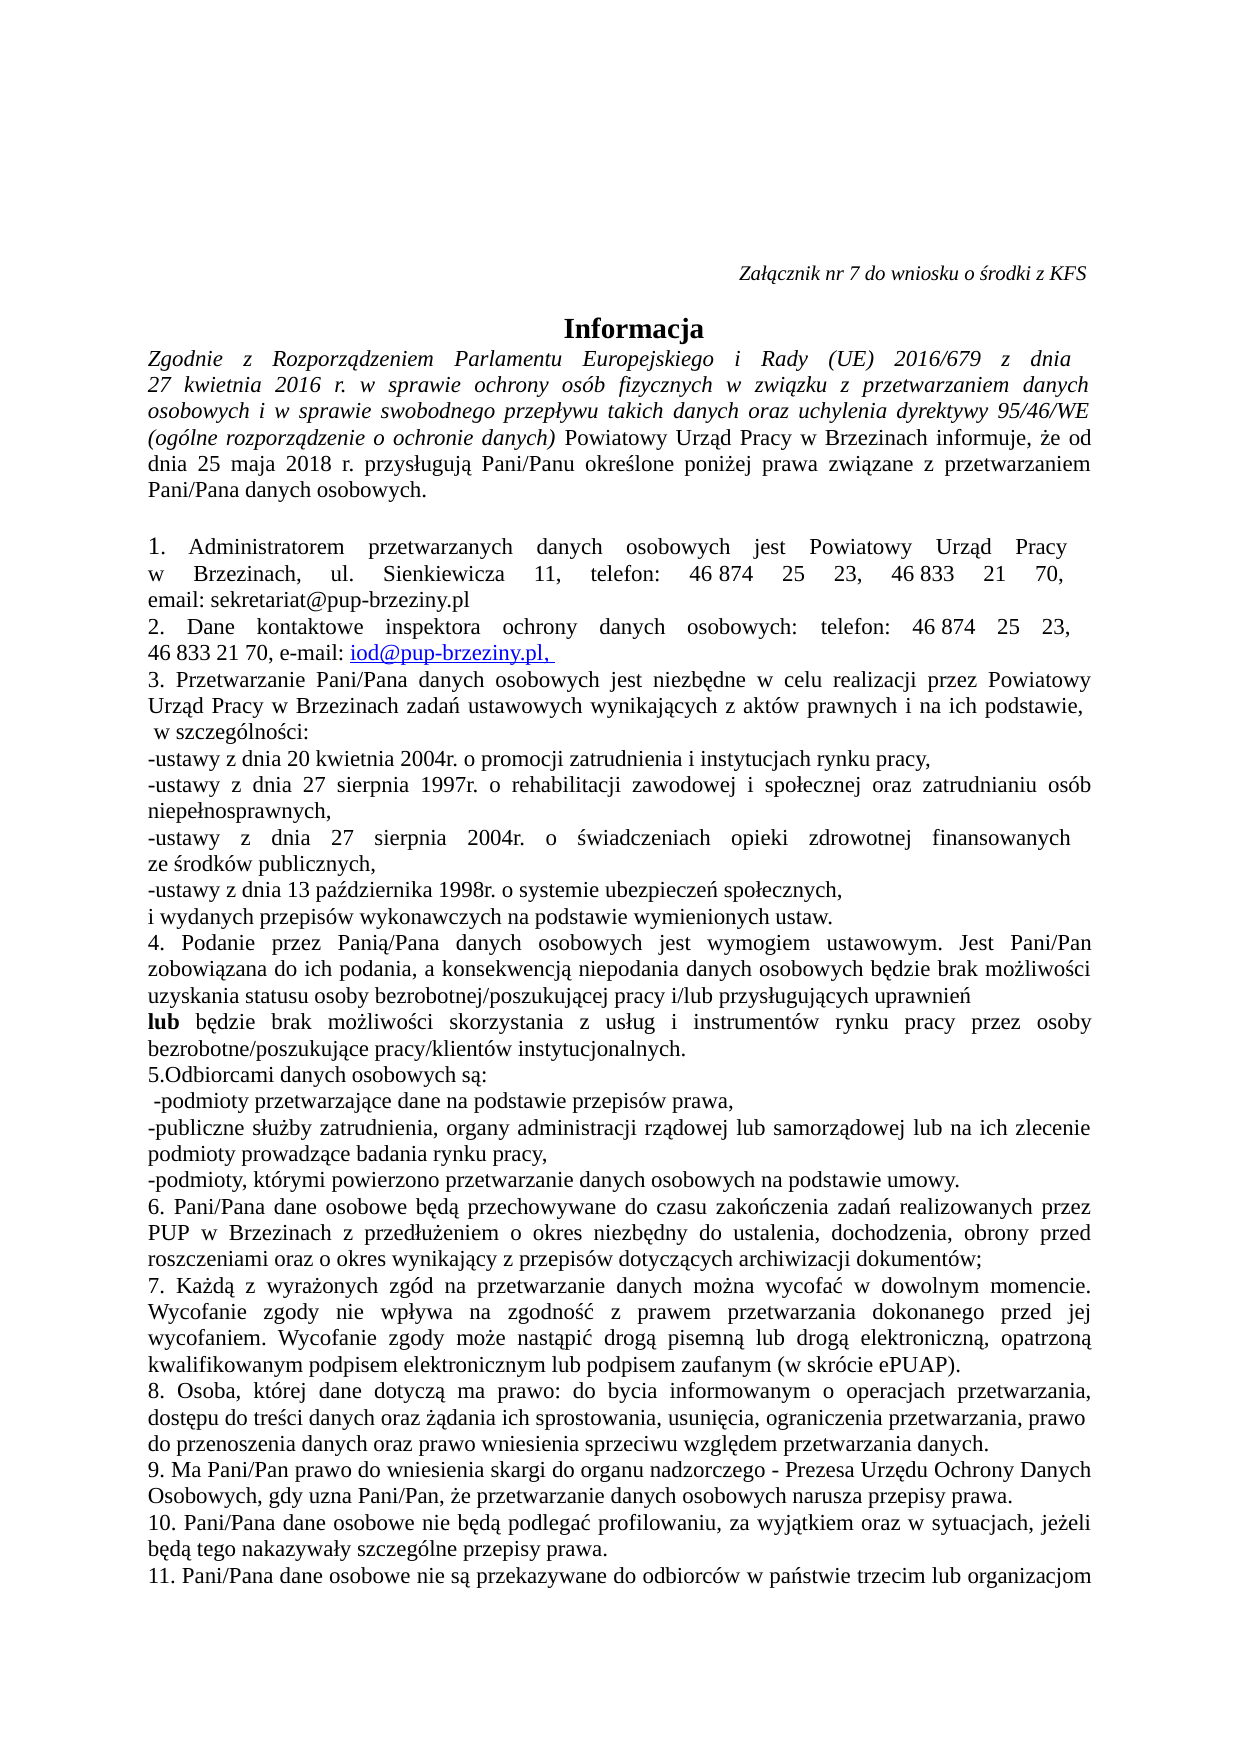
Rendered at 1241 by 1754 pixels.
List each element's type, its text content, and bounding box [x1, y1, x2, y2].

text 7. Każdą z wyrażonych zgód na przetwarzanie danych można wycofać w dowolnym momencie. Wycofanie zgody nie wpływa na zgodność z prawem przetwarzania dokonanego przed jej wycofaniem. Wycofanie zgody może nastąpić drogą pisemną lub drogą elektroniczną, opatrzoną kwalifikowanym podpisem elektronicznym lub podpisem zaufanym (w skrócie ePUAP). [148, 1272, 1093, 1377]
text -podmioty przetwarzające dane na podstawie przepisów prawa, [148, 1087, 1093, 1114]
text 10. Pani/Pana dane osobowe nie będą podlegać profilowaniu, za wyjątkiem oraz w sytuacjach, jeżeli będą tego nakazywały szczególne przepisy prawa. [148, 1509, 1093, 1562]
text -ustawy z dnia 27 sierpnia 2004r. o świadczeniach opieki zdrowotnej finansowanych ze środków publicznych, [148, 824, 1093, 876]
text 4. Podanie przez Panią/Pana danych osobowych jest wymogiem ustawowym. Jest Pani/Pan zobowiązana do ich podania, a konsekwencją niepodania danych osobowych będzie brak możliwości uzyskania statusu osoby bezrobotnej/poszukującej pracy i/lub przysługujących uprawnień [148, 929, 1093, 1008]
text i wydanych przepisów wykonawczych na podstawie wymienionych ustaw. [148, 903, 1093, 929]
text 8. Osoba, której dane dotyczą ma prawo: do bycia informowanym o operacjach przetwarzania, dostępu do treści danych oraz żądania ich sprostowania, usunięcia, ograniczenia przetwarzania, prawo do przenoszenia danych oraz prawo wniesienia sprzeciwu względem przetwarzania danych. [148, 1377, 1093, 1456]
text 9. Ma Pani/Pan prawo do wniesienia skargi do organu nadzorczego - Prezesa Urzędu Ochrony Danych Osobowych, gdy uzna Pani/Pan, że przetwarzanie danych osobowych narusza przepisy prawa. [148, 1456, 1093, 1509]
text 2. Dane kontaktowe inspektora ochrony danych osobowych: telefon: 46 874 25 23, 46 833 21 70, e-mail: iod@pup-brzeziny.pl, [148, 613, 1093, 666]
text 5.Odbiorcami danych osobowych są: [148, 1061, 1093, 1087]
text -ustawy z dnia 20 kwietnia 2004r. o promocji zatrudnienia i instytucjach rynku pracy, [148, 745, 1093, 771]
text Informacja [148, 311, 1093, 344]
text 3. Przetwarzanie Pani/Pana danych osobowych jest niezbędne w celu realizacji przez Powiatowy Urząd Pracy w Brzezinach zadań ustawowych wynikających z aktów prawnych i na ich podstawie, w szczególności: [148, 666, 1093, 745]
text lub będzie brak możliwości skorzystania z usług i instrumentów rynku pracy przez osoby bezrobotne/poszukujące pracy/klientów instytucjonalnych. [148, 1008, 1093, 1061]
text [148, 1562, 1093, 1588]
text -ustawy z dnia 27 sierpnia 1997r. o rehabilitacji zawodowej i społecznej oraz zatrudnianiu osób niepełnosprawnych, [148, 771, 1093, 824]
text 1. Administratorem przetwarzanych danych osobowych jest Powiatowy Urząd Pracy w Brzezinach, ul. Sienkiewicza 11, telefon: 46 874 25 23, 46 833 21 70, email: sekretariat@pup-brzeziny.pl [148, 531, 1093, 613]
text Zgodnie z Rozporządzeniem Parlamentu Europejskiego i Rady (UE) 2016/679 z dnia 27 kwietnia 2016 r. w sprawie ochrony osób fizycznych w związku z przetwarzaniem danych osobowych i w sprawie swobodnego przepływu takich danych oraz uchylenia dyrektywy 95/46/WE (ogólne rozporządzenie o ochronie danych) Powiatowy Urząd Pracy w Brzezinach informuje, że od dnia 25 maja 2018 r. przysługują Pani/Panu określone poniżej prawa związane z przetwarzaniem Pani/Pana danych osobowych. [148, 344, 1093, 503]
text Załącznik nr 7 do wniosku o środki z KFS [739, 261, 1093, 285]
text -ustawy z dnia 13 października 1998r. o systemie ubezpieczeń społecznych, [148, 876, 1093, 903]
text -podmioty, którymi powierzono przetwarzanie danych osobowych na podstawie umowy. [148, 1166, 1093, 1193]
text 6. Pani/Pana dane osobowe będą przechowywane do czasu zakończenia zadań realizowanych przez PUP w Brzezinach z przedłużeniem o okres niezbędny do ustalenia, dochodzenia, obrony przed roszczeniami oraz o okres wynikający z przepisów dotyczących archiwizacji dokumentów; [148, 1193, 1093, 1272]
text -publiczne służby zatrudnienia, organy administracji rządowej lub samorządowej lub na ich zlecenie podmioty prowadzące badania rynku pracy, [148, 1114, 1093, 1166]
